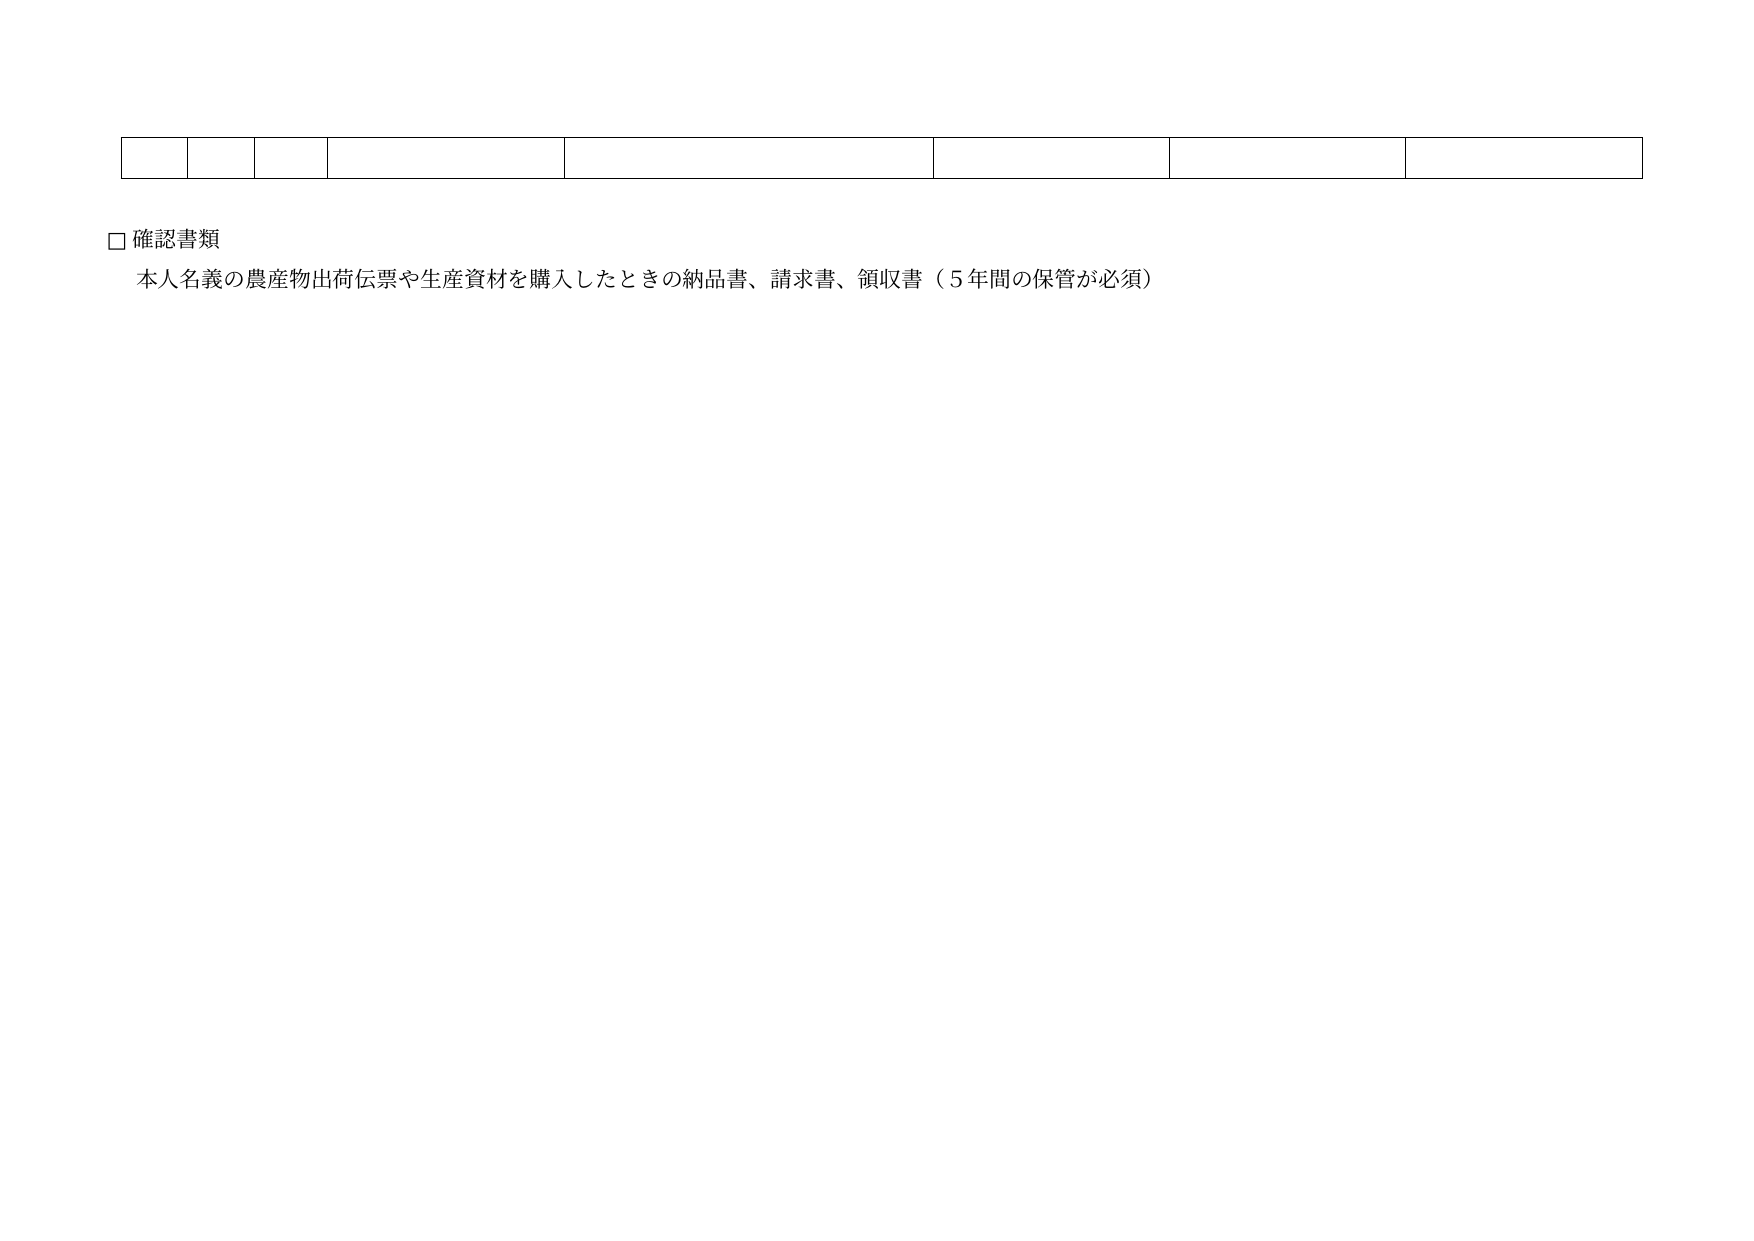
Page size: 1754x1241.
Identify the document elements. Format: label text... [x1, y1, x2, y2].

table_cell [328, 138, 564, 178]
text 本人名義の農産物出荷伝票や生産資材を購入したときの納品書、請求書、領収書（５年間の保管が必須） [136, 258, 1648, 297]
table_cell [934, 138, 1169, 178]
table_cell [1406, 138, 1642, 178]
text □ 確認書類 [106, 218, 1648, 258]
table_cell [1170, 138, 1405, 178]
table_cell [188, 138, 254, 178]
table_cell [122, 138, 187, 178]
table_cell [255, 138, 327, 178]
table_cell [565, 138, 933, 178]
